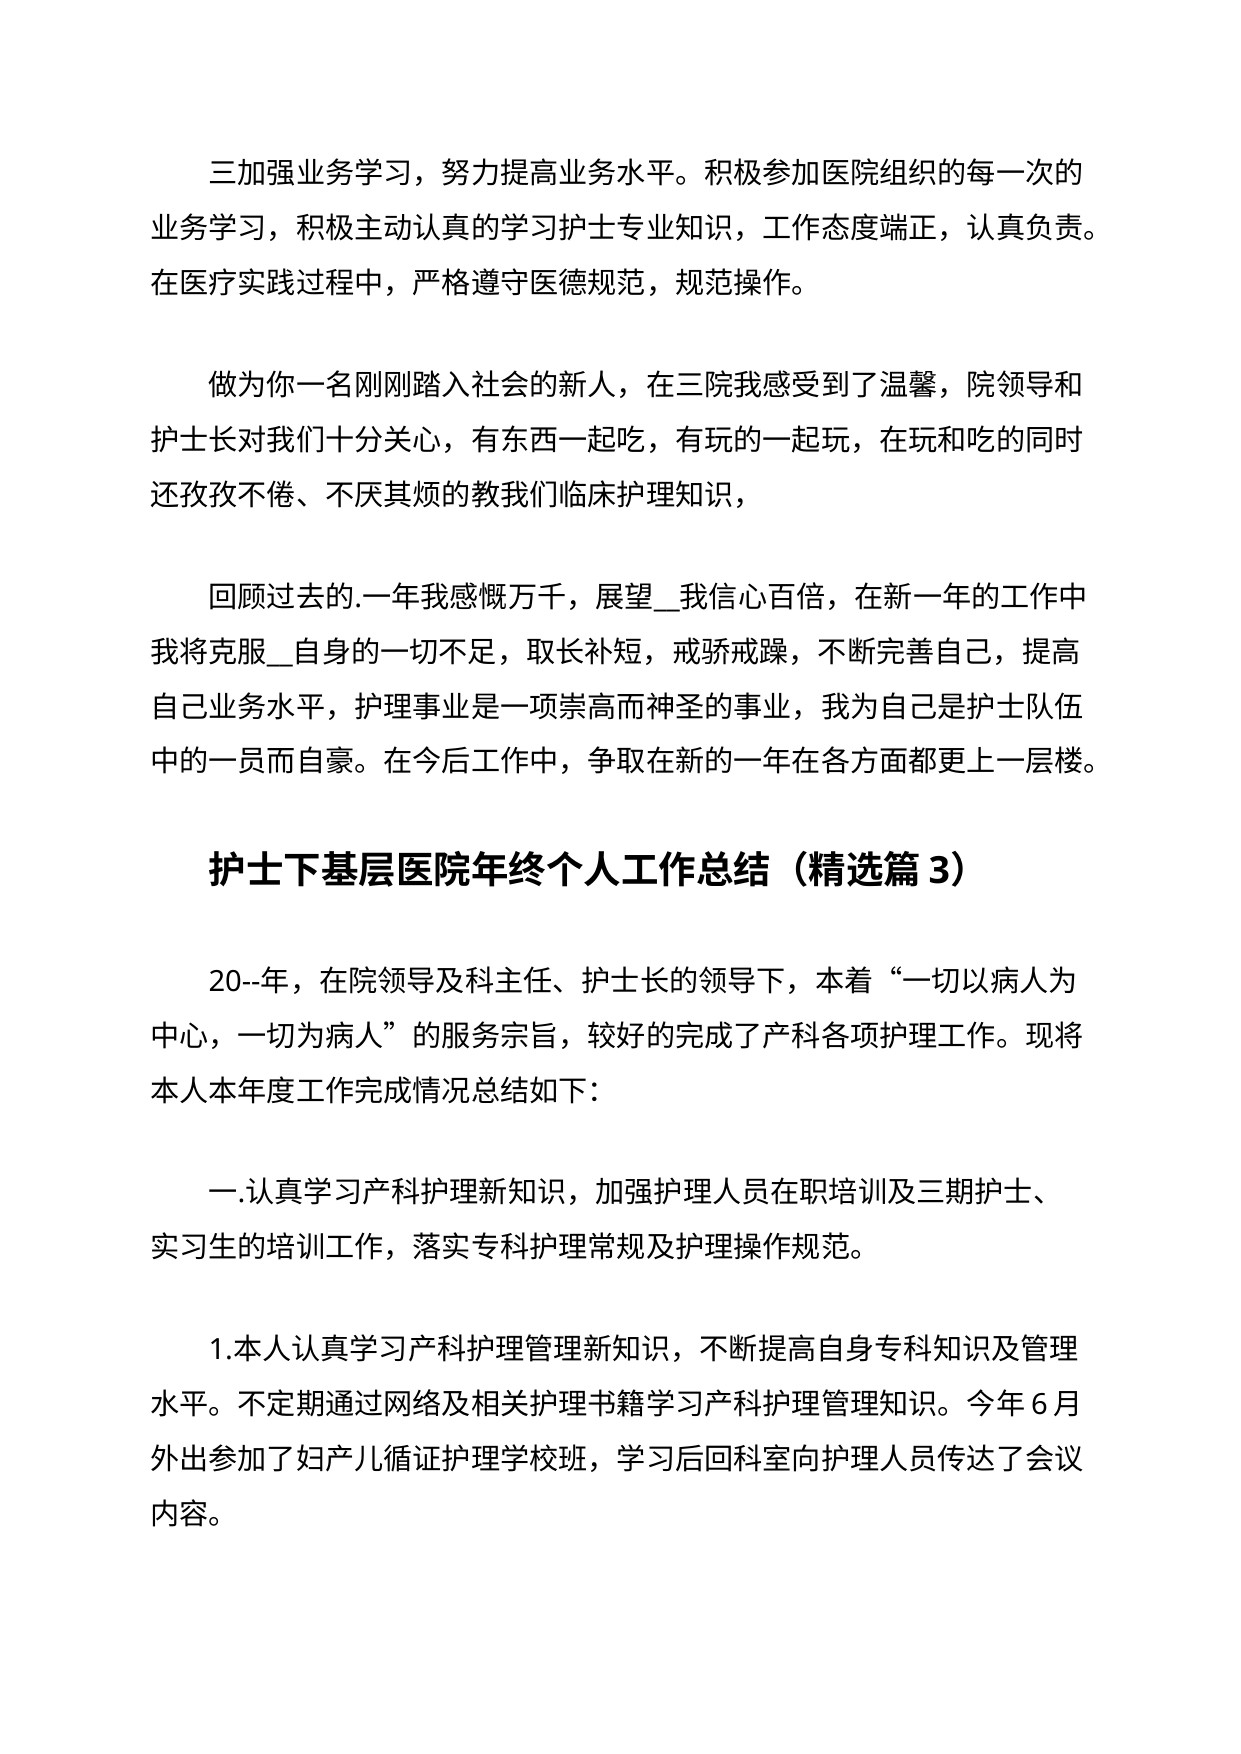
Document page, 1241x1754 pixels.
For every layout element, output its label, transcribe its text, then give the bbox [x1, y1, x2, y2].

text 护士下基层医院年终个人工作总结（精选篇3） [150, 840, 1090, 894]
text 三加强业务学习，努力提高业务水平。积极参加医院组织的每一次的业务学习，积极主动认真的学习护士专业知识，工作态度端正，认真负责。在医疗实践过程中，严格遵守医德规范，规范操作。 [150, 150, 1090, 302]
text 1.本人认真学习产科护理管理新知识，不断提高自身专科知识及管理水平。不定期通过网络及相关护理书籍学习产科护理管理知识。今年6月外出参加了妇产儿循证护理学校班，学习后回科室向护理人员传达了会议内容。 [150, 1326, 1090, 1533]
text 做为你一名刚刚踏入社会的新人，在三院我感受到了温馨，院领导和护士长对我们十分关心，有东西一起吃，有玩的一起玩，在玩和吃的同时还孜孜不倦、不厌其烦的教我们临床护理知识， [150, 362, 1090, 514]
text 一.认真学习产科护理新知识，加强护理人员在职培训及三期护士、实习生的培训工作，落实专科护理常规及护理操作规范。 [150, 1169, 1090, 1266]
text 20--年，在院领导及科主任、护士长的领导下，本着“一切以病人为中心，一切为病人”的服务宗旨，较好的完成了产科各项护理工作。现将本人本年度工作完成情况总结如下： [150, 957, 1090, 1109]
text 回顾过去的.一年我感慨万千，展望__我信心百倍，在新一年的工作中我将克服__自身的一切不足，取长补短，戒骄戒躁，不断完善自己，提高自己业务水平，护理事业是一项崇高而神圣的事业，我为自己是护士队伍中的一员而自豪。在今后工作中，争取在新的一年在各方面都更上一层楼。 [150, 573, 1090, 780]
